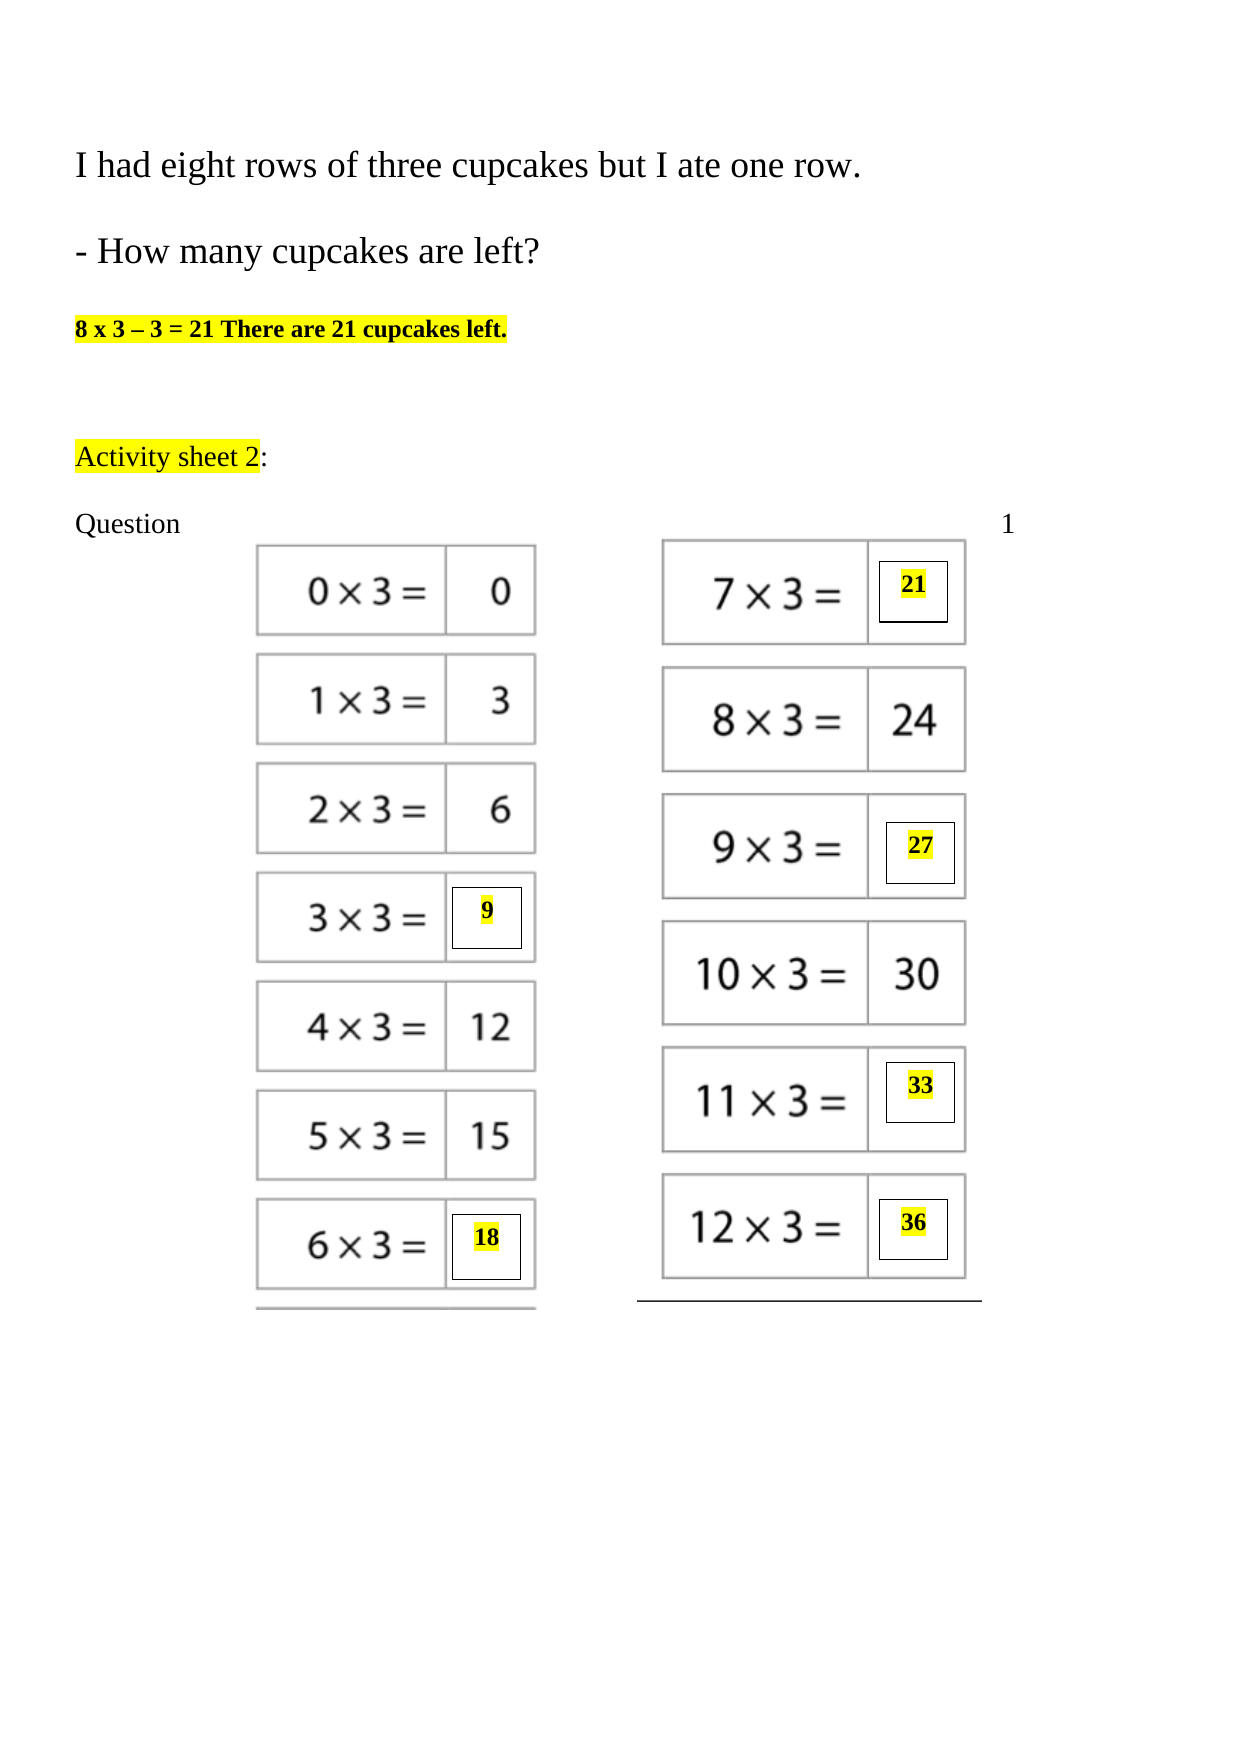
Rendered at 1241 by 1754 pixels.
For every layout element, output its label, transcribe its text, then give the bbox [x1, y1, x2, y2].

picture [203, 509, 599, 1307]
text Activity sheet 2: [260, 439, 1165, 473]
picture [635, 521, 982, 1299]
text Question 1 [75, 506, 1165, 540]
text I had eight rows of three cupcakes but I ate one row. [75, 142, 1165, 185]
text 8 x 3 – 3 = 21 There are 21 cupcakes left. [75, 314, 1165, 343]
text - How many cupcakes are left? [75, 228, 1165, 271]
